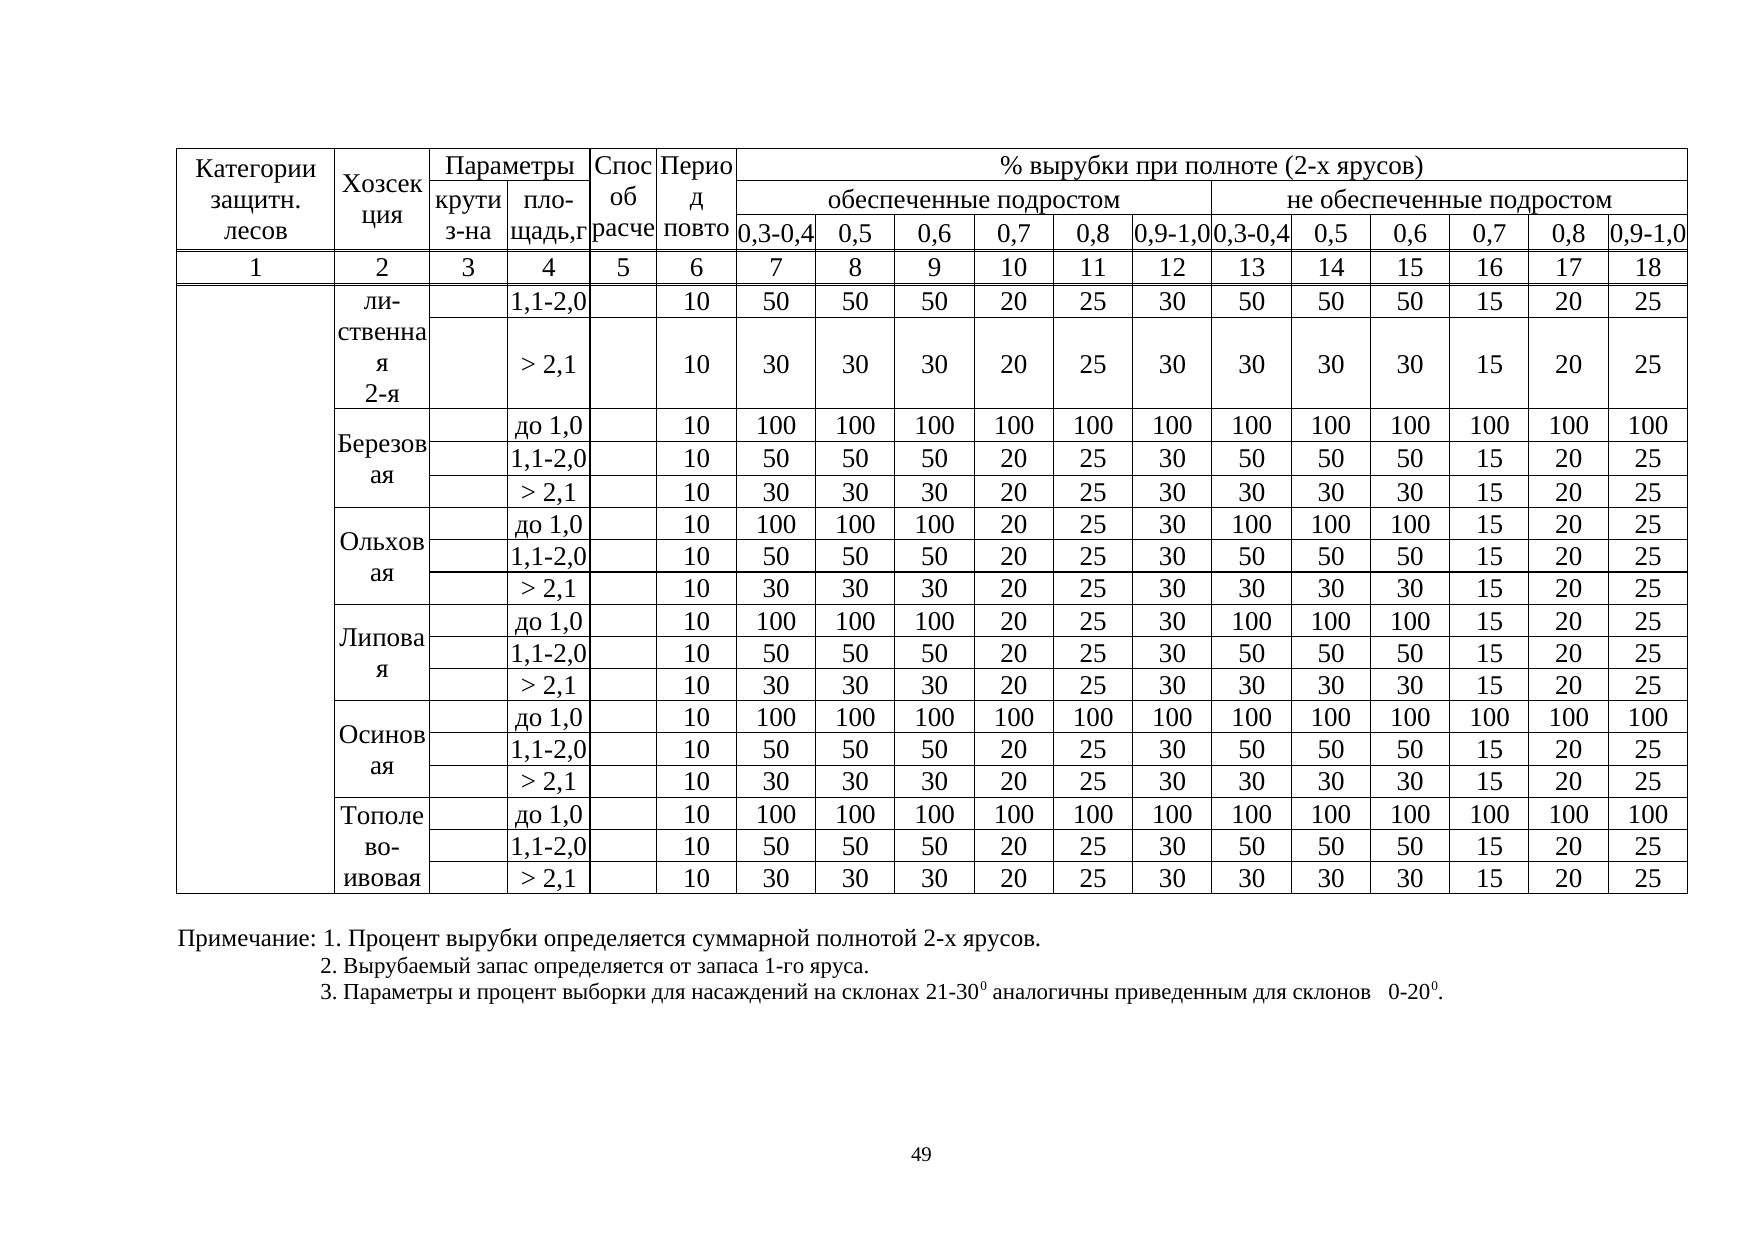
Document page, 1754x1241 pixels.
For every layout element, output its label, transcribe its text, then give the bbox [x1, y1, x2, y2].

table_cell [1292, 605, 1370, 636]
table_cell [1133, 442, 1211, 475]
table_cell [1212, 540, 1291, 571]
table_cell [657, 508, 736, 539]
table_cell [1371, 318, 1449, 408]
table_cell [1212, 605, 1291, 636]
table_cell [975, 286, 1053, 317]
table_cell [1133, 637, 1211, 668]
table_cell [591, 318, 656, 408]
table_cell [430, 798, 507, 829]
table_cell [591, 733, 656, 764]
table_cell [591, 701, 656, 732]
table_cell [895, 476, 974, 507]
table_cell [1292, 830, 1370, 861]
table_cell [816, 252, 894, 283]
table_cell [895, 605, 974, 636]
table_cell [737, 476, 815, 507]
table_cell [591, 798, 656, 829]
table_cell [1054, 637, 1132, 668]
table_header Хозсекция [335, 149, 429, 248]
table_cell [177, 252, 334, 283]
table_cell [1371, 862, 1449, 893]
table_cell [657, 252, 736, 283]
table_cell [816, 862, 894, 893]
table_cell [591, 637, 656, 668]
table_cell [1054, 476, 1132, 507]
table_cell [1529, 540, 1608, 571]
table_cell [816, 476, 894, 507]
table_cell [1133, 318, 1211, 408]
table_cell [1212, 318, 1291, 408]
table_cell обеспеченные подростом [737, 181, 1211, 214]
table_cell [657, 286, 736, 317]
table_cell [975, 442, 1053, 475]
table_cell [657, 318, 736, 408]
text 3. Параметры и процент выборки для насаждений на склонах 21-300 аналогичны приведенным для склонов 0-200. [177, 978, 1665, 1004]
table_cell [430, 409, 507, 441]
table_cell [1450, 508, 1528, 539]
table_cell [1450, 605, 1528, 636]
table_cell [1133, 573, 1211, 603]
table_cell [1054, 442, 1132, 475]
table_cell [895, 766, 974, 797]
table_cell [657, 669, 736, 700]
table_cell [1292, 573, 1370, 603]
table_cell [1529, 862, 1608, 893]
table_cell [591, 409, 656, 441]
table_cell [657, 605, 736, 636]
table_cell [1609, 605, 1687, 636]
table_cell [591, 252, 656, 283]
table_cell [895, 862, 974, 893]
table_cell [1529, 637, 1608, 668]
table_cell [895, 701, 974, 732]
text Примечание: 1. Процент вырубки определяется суммарной полнотой 2-х ярусов. [177, 923, 1665, 952]
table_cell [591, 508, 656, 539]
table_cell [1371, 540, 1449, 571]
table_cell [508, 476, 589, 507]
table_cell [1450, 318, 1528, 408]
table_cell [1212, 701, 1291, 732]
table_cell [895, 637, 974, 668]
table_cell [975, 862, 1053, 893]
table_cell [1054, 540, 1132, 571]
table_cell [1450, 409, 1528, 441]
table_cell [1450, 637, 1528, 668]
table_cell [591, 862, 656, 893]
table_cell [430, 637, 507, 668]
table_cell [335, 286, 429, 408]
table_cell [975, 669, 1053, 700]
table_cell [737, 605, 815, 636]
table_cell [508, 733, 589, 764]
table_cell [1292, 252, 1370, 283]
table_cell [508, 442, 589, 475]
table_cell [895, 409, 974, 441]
table_cell 0,9-1,0 [1133, 215, 1211, 248]
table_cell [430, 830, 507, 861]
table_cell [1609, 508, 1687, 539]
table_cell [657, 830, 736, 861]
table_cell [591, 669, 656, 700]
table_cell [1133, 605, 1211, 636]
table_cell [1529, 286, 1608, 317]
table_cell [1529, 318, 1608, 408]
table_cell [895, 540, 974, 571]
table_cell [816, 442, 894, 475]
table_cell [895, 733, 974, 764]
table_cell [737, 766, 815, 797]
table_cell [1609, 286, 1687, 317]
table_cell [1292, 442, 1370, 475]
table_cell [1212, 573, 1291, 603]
table_header Параметры [430, 149, 589, 180]
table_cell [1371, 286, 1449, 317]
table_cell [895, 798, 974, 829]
table_header Способ расчета [591, 149, 656, 248]
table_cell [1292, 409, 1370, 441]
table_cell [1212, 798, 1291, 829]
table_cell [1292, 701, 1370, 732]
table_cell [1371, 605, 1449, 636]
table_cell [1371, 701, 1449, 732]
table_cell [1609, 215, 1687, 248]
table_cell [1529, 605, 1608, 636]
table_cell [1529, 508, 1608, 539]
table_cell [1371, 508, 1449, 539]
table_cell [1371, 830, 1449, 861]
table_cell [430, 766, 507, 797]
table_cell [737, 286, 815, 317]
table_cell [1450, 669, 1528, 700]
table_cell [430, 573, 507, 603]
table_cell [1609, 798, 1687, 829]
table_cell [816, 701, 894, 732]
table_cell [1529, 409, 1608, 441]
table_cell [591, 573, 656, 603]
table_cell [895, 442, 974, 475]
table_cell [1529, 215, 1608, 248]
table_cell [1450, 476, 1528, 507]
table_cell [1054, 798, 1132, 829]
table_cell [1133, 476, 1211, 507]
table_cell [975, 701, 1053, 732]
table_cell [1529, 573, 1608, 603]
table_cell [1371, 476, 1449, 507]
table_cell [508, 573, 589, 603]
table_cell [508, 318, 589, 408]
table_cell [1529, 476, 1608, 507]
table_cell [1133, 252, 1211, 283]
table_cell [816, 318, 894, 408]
table_cell 0,3-0,4 [1212, 215, 1291, 248]
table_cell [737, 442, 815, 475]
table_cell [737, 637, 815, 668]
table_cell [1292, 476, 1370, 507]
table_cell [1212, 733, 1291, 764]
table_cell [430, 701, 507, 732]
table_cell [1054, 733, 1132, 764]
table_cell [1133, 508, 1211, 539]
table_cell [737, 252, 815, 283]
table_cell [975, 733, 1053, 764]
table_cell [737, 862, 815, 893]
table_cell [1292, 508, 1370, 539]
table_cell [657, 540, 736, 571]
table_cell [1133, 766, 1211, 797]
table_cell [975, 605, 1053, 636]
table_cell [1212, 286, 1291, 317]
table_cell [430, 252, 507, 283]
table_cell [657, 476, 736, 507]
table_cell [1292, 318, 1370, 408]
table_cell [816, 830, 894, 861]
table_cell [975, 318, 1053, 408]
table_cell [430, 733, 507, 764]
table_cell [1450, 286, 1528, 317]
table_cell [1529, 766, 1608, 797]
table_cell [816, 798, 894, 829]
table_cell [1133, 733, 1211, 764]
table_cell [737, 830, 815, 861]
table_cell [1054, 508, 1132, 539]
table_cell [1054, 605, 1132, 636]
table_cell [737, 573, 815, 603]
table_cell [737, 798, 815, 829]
table_header % вырубки при полноте (2-х ярусов) [737, 149, 1687, 180]
table_cell 0,3-0,4 [737, 215, 815, 248]
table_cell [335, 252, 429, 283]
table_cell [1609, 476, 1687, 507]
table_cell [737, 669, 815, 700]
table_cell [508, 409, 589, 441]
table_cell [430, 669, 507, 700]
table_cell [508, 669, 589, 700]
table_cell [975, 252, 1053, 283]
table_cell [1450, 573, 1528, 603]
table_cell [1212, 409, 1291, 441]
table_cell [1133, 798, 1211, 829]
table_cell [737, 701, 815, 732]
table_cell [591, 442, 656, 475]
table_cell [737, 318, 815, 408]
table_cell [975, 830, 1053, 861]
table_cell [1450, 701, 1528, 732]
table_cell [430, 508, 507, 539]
table_cell крутиз-на град. [430, 181, 507, 248]
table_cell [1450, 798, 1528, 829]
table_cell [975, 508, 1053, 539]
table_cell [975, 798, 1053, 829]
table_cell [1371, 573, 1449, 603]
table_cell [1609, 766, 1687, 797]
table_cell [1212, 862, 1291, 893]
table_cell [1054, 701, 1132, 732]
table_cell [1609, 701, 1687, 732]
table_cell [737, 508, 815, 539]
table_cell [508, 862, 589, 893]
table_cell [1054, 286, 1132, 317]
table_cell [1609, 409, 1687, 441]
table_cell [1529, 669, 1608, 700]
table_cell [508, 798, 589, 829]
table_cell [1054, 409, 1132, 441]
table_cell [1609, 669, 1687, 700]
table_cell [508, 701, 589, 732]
table_header Период повторя-емости [657, 149, 736, 248]
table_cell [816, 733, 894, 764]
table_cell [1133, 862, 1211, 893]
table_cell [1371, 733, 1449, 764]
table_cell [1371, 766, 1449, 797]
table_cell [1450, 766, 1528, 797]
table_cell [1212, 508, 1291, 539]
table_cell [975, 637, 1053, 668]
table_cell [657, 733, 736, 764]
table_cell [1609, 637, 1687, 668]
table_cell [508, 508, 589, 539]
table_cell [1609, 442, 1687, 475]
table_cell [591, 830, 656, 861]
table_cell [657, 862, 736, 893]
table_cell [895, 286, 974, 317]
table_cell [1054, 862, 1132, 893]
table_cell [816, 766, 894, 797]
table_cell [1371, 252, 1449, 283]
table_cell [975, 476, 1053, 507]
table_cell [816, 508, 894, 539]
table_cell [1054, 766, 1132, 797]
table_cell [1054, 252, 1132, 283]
table_header Категории защитн. лесов [177, 149, 334, 248]
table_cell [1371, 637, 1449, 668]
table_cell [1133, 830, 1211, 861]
table_cell пло-щадь,га [508, 181, 589, 248]
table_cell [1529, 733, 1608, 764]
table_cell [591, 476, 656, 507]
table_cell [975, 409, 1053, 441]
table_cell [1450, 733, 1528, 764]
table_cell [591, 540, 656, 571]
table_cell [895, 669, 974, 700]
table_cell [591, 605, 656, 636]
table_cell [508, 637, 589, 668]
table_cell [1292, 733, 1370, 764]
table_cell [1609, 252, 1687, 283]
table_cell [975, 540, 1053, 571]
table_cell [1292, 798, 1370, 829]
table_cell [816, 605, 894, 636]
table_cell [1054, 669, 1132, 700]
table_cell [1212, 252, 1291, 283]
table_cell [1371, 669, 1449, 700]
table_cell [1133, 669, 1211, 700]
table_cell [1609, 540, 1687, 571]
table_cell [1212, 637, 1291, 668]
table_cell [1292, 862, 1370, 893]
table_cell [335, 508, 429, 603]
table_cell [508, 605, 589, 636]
table_cell 0,6 [895, 215, 974, 248]
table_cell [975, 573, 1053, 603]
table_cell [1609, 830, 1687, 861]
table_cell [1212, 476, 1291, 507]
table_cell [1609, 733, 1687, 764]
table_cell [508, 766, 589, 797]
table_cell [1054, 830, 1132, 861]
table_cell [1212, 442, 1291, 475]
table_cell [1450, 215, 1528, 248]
table_cell 0,7 [975, 215, 1053, 248]
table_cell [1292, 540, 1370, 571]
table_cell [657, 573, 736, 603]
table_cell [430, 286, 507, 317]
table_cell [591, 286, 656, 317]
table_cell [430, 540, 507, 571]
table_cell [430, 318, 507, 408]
table_cell не обеспеченные подростом [1212, 181, 1687, 214]
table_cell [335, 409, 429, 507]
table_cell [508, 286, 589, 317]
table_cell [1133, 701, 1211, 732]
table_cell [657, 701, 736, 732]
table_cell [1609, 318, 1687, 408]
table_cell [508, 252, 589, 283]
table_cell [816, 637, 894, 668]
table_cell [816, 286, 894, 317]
text 2. Вырубаемый запас определяется от запаса 1-го яруса. [177, 952, 1665, 978]
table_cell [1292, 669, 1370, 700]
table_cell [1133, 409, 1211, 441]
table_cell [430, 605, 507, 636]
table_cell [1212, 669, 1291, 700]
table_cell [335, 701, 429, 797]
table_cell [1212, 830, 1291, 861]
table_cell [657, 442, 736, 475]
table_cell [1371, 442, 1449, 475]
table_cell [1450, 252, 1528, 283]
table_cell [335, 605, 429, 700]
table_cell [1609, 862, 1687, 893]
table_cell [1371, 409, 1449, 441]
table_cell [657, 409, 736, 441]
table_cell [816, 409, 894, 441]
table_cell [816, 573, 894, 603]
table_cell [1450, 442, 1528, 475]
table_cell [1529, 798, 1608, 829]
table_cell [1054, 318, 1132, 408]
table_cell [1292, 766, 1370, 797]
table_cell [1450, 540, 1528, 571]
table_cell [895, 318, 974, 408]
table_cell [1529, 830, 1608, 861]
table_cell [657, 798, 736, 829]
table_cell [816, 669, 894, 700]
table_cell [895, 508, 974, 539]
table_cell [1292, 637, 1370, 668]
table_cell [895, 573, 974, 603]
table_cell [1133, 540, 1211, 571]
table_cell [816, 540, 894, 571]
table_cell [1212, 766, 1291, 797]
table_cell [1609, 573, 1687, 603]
table_cell 0,5 [816, 215, 894, 248]
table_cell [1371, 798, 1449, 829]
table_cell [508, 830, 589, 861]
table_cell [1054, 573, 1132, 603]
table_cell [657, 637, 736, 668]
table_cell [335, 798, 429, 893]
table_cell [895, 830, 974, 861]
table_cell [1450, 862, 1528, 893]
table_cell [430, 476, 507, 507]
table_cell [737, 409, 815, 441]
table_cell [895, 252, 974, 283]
table_cell 0,8 [1054, 215, 1132, 248]
table_cell 0,5 [1292, 215, 1370, 248]
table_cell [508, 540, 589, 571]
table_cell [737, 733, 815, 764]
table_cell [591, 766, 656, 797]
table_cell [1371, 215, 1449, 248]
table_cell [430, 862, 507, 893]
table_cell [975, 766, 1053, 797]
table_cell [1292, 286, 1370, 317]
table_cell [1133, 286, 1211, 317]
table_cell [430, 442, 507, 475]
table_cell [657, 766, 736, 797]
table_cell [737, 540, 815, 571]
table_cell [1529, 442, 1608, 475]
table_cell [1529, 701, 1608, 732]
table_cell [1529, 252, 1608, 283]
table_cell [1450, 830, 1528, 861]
